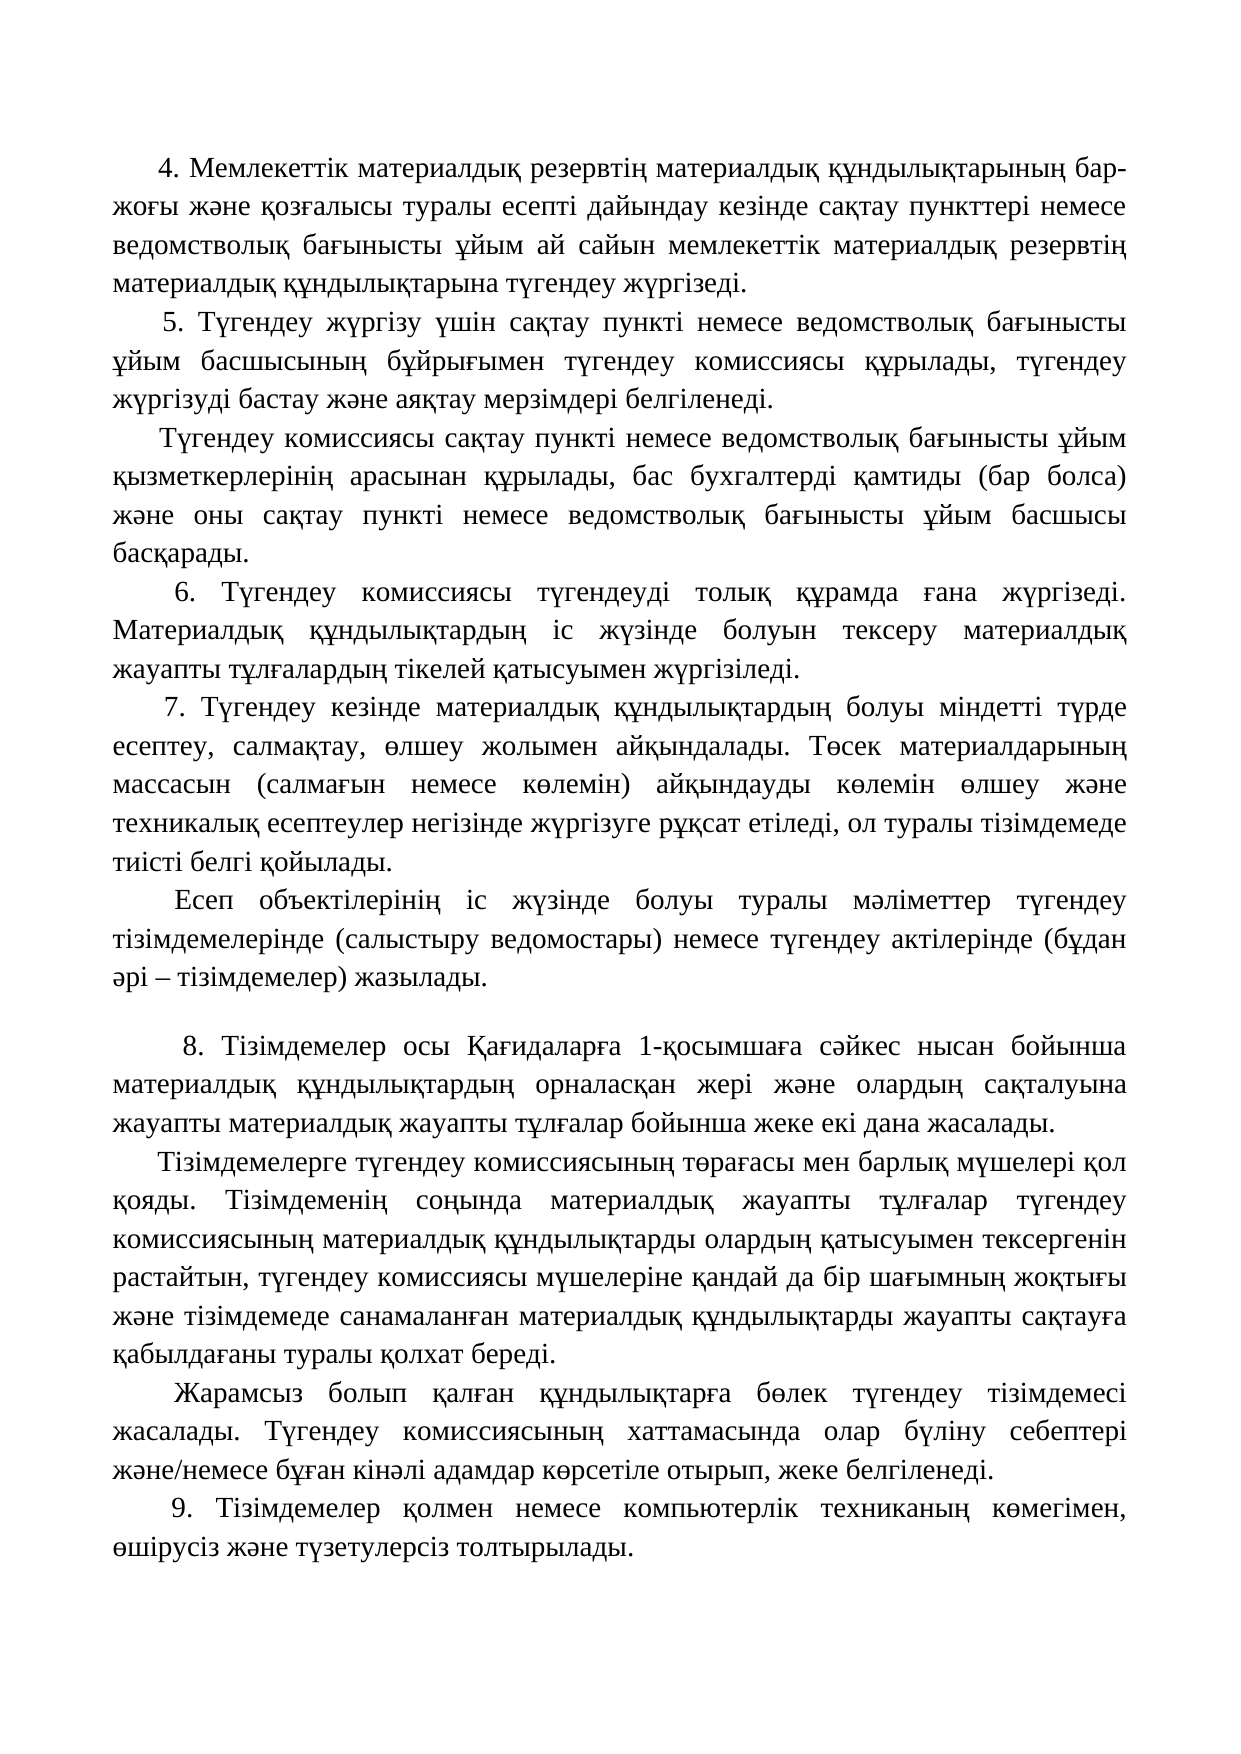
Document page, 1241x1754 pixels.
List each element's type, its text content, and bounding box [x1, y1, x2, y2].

text 9. Тізімдемелер қолмен немесе компьютерлік техниканың көмегімен, өшірусіз және түзетулерсіз толтырылады. [112, 1491, 1128, 1563]
text Түгендеу комиссиясы сақтау пункті немесе ведомстволық бағынысты ұйым қызметкерлерінің арасынан құрылады, бас бухгалтерді қамтиды (бар болса) және оны сақтау пункті немесе ведомстволық бағынысты ұйым басшысы басқарады. [112, 420, 1128, 569]
text 7. Түгендеу кезінде материалдық құндылықтардың болуы міндетті түрде есептеу, салмақтау, өлшеу жолымен айқындалады. Төсек материалдарының массасын (салмағын немесе көлемін) айқындауды көлемін өлшеу және техникалық есептеулер негізінде жүргізуге рұқсат етіледі, ол туралы тізімдемеде тиісті белгі қойылады. [112, 689, 1128, 877]
text Тізімдемелерге түгендеу комиссиясының төрағасы мен барлық мүшелері қол қояды. Тізімдеменің соңында материалдық жауапты тұлғалар түгендеу комиссиясының материалдық құндылықтарды олардың қатысуымен тексергенін растайтын, түгендеу комиссиясы мүшелеріне қандай да бір шағымның жоқтығы және тізімдемеде санамаланған материалдық құндылықтарды жауапты сақтауға қабылдағаны туралы қолхат береді. [112, 1144, 1128, 1370]
text Жарамсыз болып қалған құндылықтарға бөлек түгендеу тізімдемесі жасалады. Түгендеу комиссиясының хаттамасында олар бүліну себептері және/немесе бұған кінәлі адамдар көрсетіле отырып, жеке белгіленеді. [112, 1375, 1128, 1486]
text 5. Түгендеу жүргізу үшін сақтау пункті немесе ведомстволық бағынысты ұйым басшысының бұйрығымен түгендеу комиссиясы құрылады, түгендеу жүргізуді бастау және аяқтау мерзімдері белгіленеді. [112, 304, 1128, 415]
text 4. Мемлекеттік материалдық резервтің материалдық құндылықтарының бар-жоғы және қозғалысы туралы есепті дайындау кезінде сақтау пункттері немесе ведомстволық бағынысты ұйым ай сайын мемлекеттік материалдық резервтің материалдық құндылықтарына түгендеу жүргізеді. [112, 150, 1128, 299]
text Есеп объектілерінің іс жүзінде болуы туралы мәліметтер түгендеу тізімдемелерінде (салыстыру ведомостары) немесе түгендеу актілерінде (бұдан әрі – тізімдемелер) жазылады. [112, 882, 1128, 993]
text 6. Түгендеу комиссиясы түгендеуді толық құрамда ғана жүргізеді. Материалдық құндылықтардың іс жүзінде болуын тексеру материалдық жауапты тұлғалардың тікелей қатысуымен жүргізіледі. [112, 574, 1128, 684]
text 8. Тізімдемелер осы Қағидаларға 1-қосымшаға сәйкес нысан бойынша материалдық құндылықтардың орналасқан жері және олардың сақталуына жауапты материалдық жауапты тұлғалар бойынша жеке екі дана жасалады. [112, 1028, 1128, 1139]
